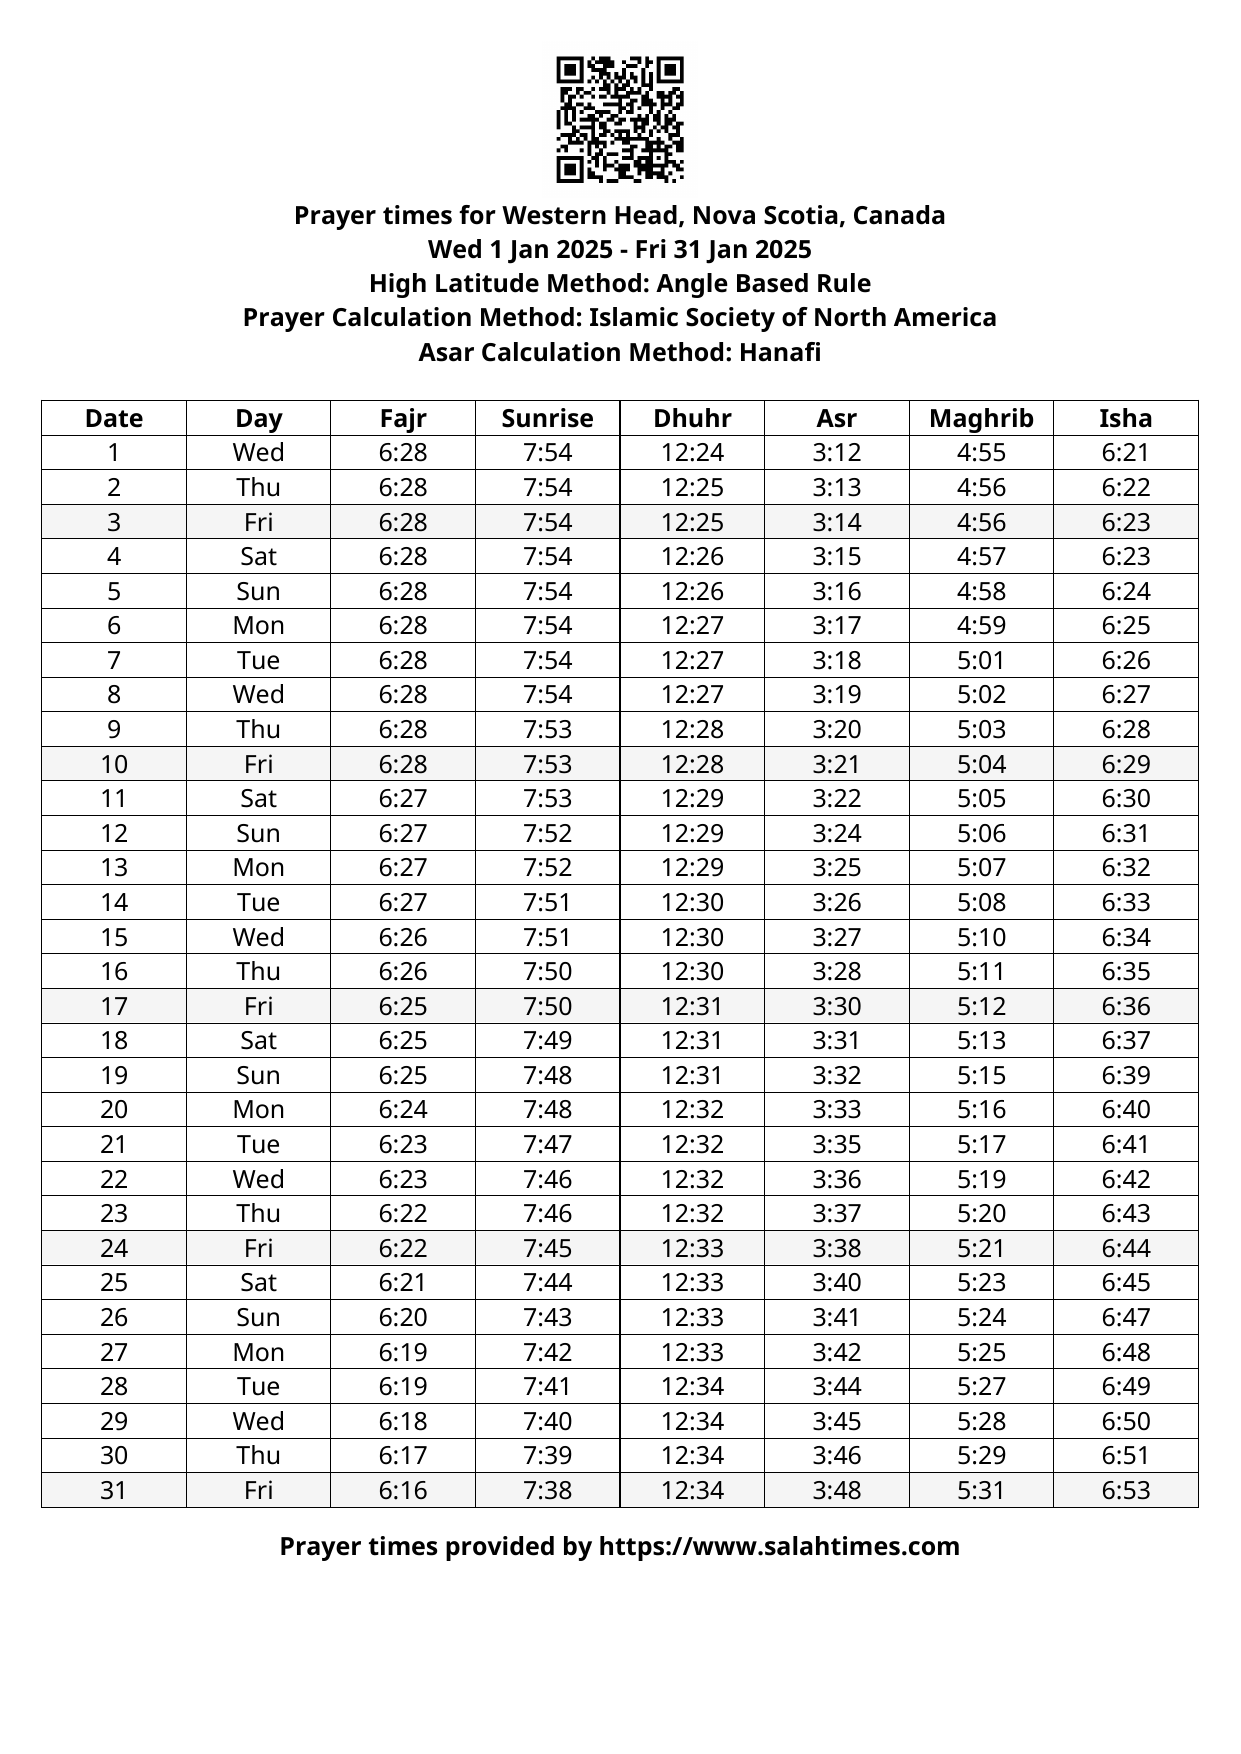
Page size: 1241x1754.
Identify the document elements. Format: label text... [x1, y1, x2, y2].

table_cell 6:42 [1054, 1162, 1198, 1195]
table_cell 7:46 [476, 1196, 619, 1230]
table_cell 5:03 [910, 712, 1053, 746]
table_cell 6:47 [1054, 1300, 1198, 1334]
table_cell Sat [187, 1266, 330, 1299]
table_cell 12:27 [621, 678, 764, 711]
text High Latitude Method: Angle Based Rule [42, 266, 1198, 300]
table_cell 13 [42, 851, 186, 884]
table_cell 5:04 [910, 747, 1053, 780]
table_cell Sun [187, 1300, 330, 1334]
table_cell 12:31 [621, 989, 764, 1022]
table_cell 6:25 [331, 1024, 475, 1057]
text Prayer times provided by https://www.salahtimes.com [42, 1528, 1198, 1563]
table_cell 7:39 [476, 1439, 619, 1472]
table_cell 3:31 [765, 1024, 909, 1057]
table_cell 25 [42, 1266, 186, 1299]
table_cell 7:43 [476, 1300, 619, 1334]
table_cell 6:22 [331, 1231, 475, 1264]
table_cell 29 [42, 1404, 186, 1437]
table_cell Tue [187, 1127, 330, 1161]
table_cell 5:07 [910, 851, 1053, 884]
table_cell 12:28 [621, 712, 764, 746]
table_cell 7:52 [476, 851, 619, 884]
table_cell Sat [187, 781, 330, 815]
table_cell 27 [42, 1335, 186, 1368]
table_cell Tue [187, 885, 330, 919]
table_cell Wed [187, 920, 330, 953]
table_cell 12:30 [621, 920, 764, 953]
table_cell 7:54 [476, 539, 619, 573]
table_cell 7:54 [476, 609, 619, 642]
table_cell Tue [187, 1369, 330, 1403]
table_cell 12:33 [621, 1335, 764, 1368]
table_cell Thu [187, 470, 330, 504]
table_cell 6:23 [1054, 539, 1198, 573]
table_cell 12:24 [621, 436, 764, 469]
table_cell Tue [187, 643, 330, 677]
table_cell 24 [42, 1231, 186, 1264]
table_cell 3 [42, 505, 186, 538]
table_cell 5:12 [910, 989, 1053, 1022]
table_cell 7:45 [476, 1231, 619, 1264]
table_cell 7:50 [476, 989, 619, 1022]
table_cell 12 [42, 816, 186, 849]
table_cell 7:53 [476, 747, 619, 780]
text Asar Calculation Method: Hanafi [42, 334, 1198, 368]
table_cell 6:31 [1054, 816, 1198, 849]
table_cell 6:37 [1054, 1024, 1198, 1057]
table_cell 10 [42, 747, 186, 780]
table_cell 6:17 [331, 1439, 475, 1472]
table_cell 6:28 [331, 643, 475, 677]
table_cell 7:54 [476, 574, 619, 607]
table_cell 6:21 [1054, 436, 1198, 469]
table_cell 6:39 [1054, 1058, 1198, 1092]
table_cell 12:33 [621, 1231, 764, 1264]
table_cell 3:40 [765, 1266, 909, 1299]
table_cell 6:43 [1054, 1196, 1198, 1230]
table_cell 6:50 [1054, 1404, 1198, 1437]
table_cell 6:33 [1054, 885, 1198, 919]
table_cell 6:48 [1054, 1335, 1198, 1368]
table_cell 4:59 [910, 609, 1053, 642]
table_cell Wed [187, 1162, 330, 1195]
table_cell 6:28 [331, 470, 475, 504]
table_cell 12:25 [621, 470, 764, 504]
table_cell Sun [187, 1058, 330, 1092]
table_cell 6:28 [331, 505, 475, 538]
table_cell 6:27 [1054, 678, 1198, 711]
table_cell 4:56 [910, 470, 1053, 504]
table_cell 6:28 [331, 747, 475, 780]
table_cell 7:38 [476, 1473, 619, 1507]
table_cell Fri [187, 989, 330, 1022]
table_cell 3:38 [765, 1231, 909, 1264]
table_cell Sat [187, 539, 330, 573]
table_header Maghrib [910, 401, 1053, 434]
table_cell 3:15 [765, 539, 909, 573]
table_cell 11 [42, 781, 186, 815]
table_cell 3:13 [765, 470, 909, 504]
table_cell 4:55 [910, 436, 1053, 469]
table_cell 12:32 [621, 1093, 764, 1126]
table_cell 1 [42, 436, 186, 469]
table_cell 6:25 [1054, 609, 1198, 642]
table_cell 12:27 [621, 643, 764, 677]
table_cell Fri [187, 1231, 330, 1264]
table_cell 6:18 [331, 1404, 475, 1437]
table_cell 5:27 [910, 1369, 1053, 1403]
table_cell 12:32 [621, 1162, 764, 1195]
table_cell Thu [187, 712, 330, 746]
table_cell 5:25 [910, 1335, 1053, 1368]
table_cell 3:32 [765, 1058, 909, 1092]
table_cell 7:47 [476, 1127, 619, 1161]
table_cell 12:34 [621, 1404, 764, 1437]
table_cell 6:35 [1054, 954, 1198, 988]
table_cell 6:23 [331, 1127, 475, 1161]
table_cell 15 [42, 920, 186, 953]
table_cell 28 [42, 1369, 186, 1403]
table_cell 6:23 [331, 1162, 475, 1195]
table_cell 12:32 [621, 1127, 764, 1161]
table_cell 3:14 [765, 505, 909, 538]
table_cell 12:30 [621, 954, 764, 988]
table_cell 6:28 [331, 712, 475, 746]
table_cell 6:51 [1054, 1439, 1198, 1472]
table_cell 7:41 [476, 1369, 619, 1403]
table_cell 6:23 [1054, 505, 1198, 538]
table_cell 23 [42, 1196, 186, 1230]
table_cell 3:37 [765, 1196, 909, 1230]
table_cell 12:31 [621, 1058, 764, 1092]
table_cell 3:33 [765, 1093, 909, 1126]
table_cell 3:20 [765, 712, 909, 746]
table_cell 5:11 [910, 954, 1053, 988]
table_cell 6:34 [1054, 920, 1198, 953]
table_cell Thu [187, 1439, 330, 1472]
table_cell 16 [42, 954, 186, 988]
table_cell 14 [42, 885, 186, 919]
table_cell 6:40 [1054, 1093, 1198, 1126]
table_cell 4:58 [910, 574, 1053, 607]
table_cell Wed [187, 436, 330, 469]
table_cell 12:26 [621, 539, 764, 573]
table_cell 6:24 [1054, 574, 1198, 607]
table_cell 6:27 [331, 816, 475, 849]
table_cell 7:54 [476, 643, 619, 677]
table_cell 7:51 [476, 885, 619, 919]
table_cell 5:10 [910, 920, 1053, 953]
picture [542, 41, 699, 198]
table_cell 12:33 [621, 1266, 764, 1299]
table_cell Mon [187, 1093, 330, 1126]
table_cell 2 [42, 470, 186, 504]
table_cell 6:27 [331, 851, 475, 884]
table_cell 6:32 [1054, 851, 1198, 884]
table_cell 12:28 [621, 747, 764, 780]
table_header Asr [765, 401, 909, 434]
table_cell 6:41 [1054, 1127, 1198, 1161]
table_cell 5:02 [910, 678, 1053, 711]
table_cell 5:28 [910, 1404, 1053, 1437]
table_cell 12:34 [621, 1439, 764, 1472]
table_cell 30 [42, 1439, 186, 1472]
table_cell 7:51 [476, 920, 619, 953]
table_header Sunrise [476, 401, 619, 434]
table_cell 12:32 [621, 1196, 764, 1230]
table_cell 6:21 [331, 1266, 475, 1299]
table_cell 6:28 [331, 436, 475, 469]
table_header Date [42, 401, 186, 434]
table_cell Mon [187, 609, 330, 642]
table_cell 6:45 [1054, 1266, 1198, 1299]
table_cell 7:40 [476, 1404, 619, 1437]
table_cell 3:46 [765, 1439, 909, 1472]
table_cell 6:26 [331, 920, 475, 953]
table_cell 12:33 [621, 1300, 764, 1334]
table_header Dhuhr [621, 401, 764, 434]
table_cell 7:53 [476, 781, 619, 815]
table_cell 5:05 [910, 781, 1053, 815]
table_header Fajr [331, 401, 475, 434]
table_cell 6:28 [331, 574, 475, 607]
table_cell 5:31 [910, 1473, 1053, 1507]
table_cell 6:24 [331, 1093, 475, 1126]
table_cell 6:28 [331, 678, 475, 711]
table_cell 7:54 [476, 436, 619, 469]
table_cell 7 [42, 643, 186, 677]
table_cell Sat [187, 1024, 330, 1057]
table_cell 6:30 [1054, 781, 1198, 815]
table_cell 3:25 [765, 851, 909, 884]
table_cell 5:24 [910, 1300, 1053, 1334]
table_cell 22 [42, 1162, 186, 1195]
table_cell 7:50 [476, 954, 619, 988]
table_cell 4:56 [910, 505, 1053, 538]
table_cell 19 [42, 1058, 186, 1092]
table_cell 6:49 [1054, 1369, 1198, 1403]
table_cell 3:24 [765, 816, 909, 849]
table_cell Fri [187, 1473, 330, 1507]
table_cell Mon [187, 851, 330, 884]
table_cell 3:44 [765, 1369, 909, 1403]
table_cell 17 [42, 989, 186, 1022]
table_cell 26 [42, 1300, 186, 1334]
table_cell 6:22 [331, 1196, 475, 1230]
text Prayer times for Western Head, Nova Scotia, Canada [42, 198, 1198, 232]
table_cell 9 [42, 712, 186, 746]
table_cell 7:44 [476, 1266, 619, 1299]
table_cell 6:16 [331, 1473, 475, 1507]
table_cell 12:31 [621, 1024, 764, 1057]
table_cell Fri [187, 505, 330, 538]
table_cell 7:53 [476, 712, 619, 746]
table_cell 3:16 [765, 574, 909, 607]
table_cell 5:15 [910, 1058, 1053, 1092]
table_cell 6:44 [1054, 1231, 1198, 1264]
table_cell 6:25 [331, 989, 475, 1022]
table_cell 6:26 [331, 954, 475, 988]
table_cell 6 [42, 609, 186, 642]
table_cell Mon [187, 1335, 330, 1368]
table_cell 6:53 [1054, 1473, 1198, 1507]
table_cell 12:34 [621, 1369, 764, 1403]
table_cell 5:19 [910, 1162, 1053, 1195]
table_cell 6:27 [331, 781, 475, 815]
table_cell 6:28 [331, 609, 475, 642]
table_cell 12:27 [621, 609, 764, 642]
table_cell 20 [42, 1093, 186, 1126]
table_cell Wed [187, 678, 330, 711]
table_cell 12:26 [621, 574, 764, 607]
table_cell 7:54 [476, 678, 619, 711]
table_cell 21 [42, 1127, 186, 1161]
text Prayer Calculation Method: Islamic Society of North America [42, 300, 1198, 334]
table_cell 6:29 [1054, 747, 1198, 780]
table_cell Fri [187, 747, 330, 780]
table_cell 6:19 [331, 1335, 475, 1368]
table_cell Thu [187, 1196, 330, 1230]
table_cell 5:01 [910, 643, 1053, 677]
table_cell 12:25 [621, 505, 764, 538]
table_cell 7:48 [476, 1093, 619, 1126]
table_cell 12:29 [621, 816, 764, 849]
table_cell 7:48 [476, 1058, 619, 1092]
table_cell Sun [187, 574, 330, 607]
table_cell 7:52 [476, 816, 619, 849]
table_cell 3:30 [765, 989, 909, 1022]
table_cell 5:16 [910, 1093, 1053, 1126]
table_cell 12:29 [621, 851, 764, 884]
table_cell 6:19 [331, 1369, 475, 1403]
table_cell 3:27 [765, 920, 909, 953]
table_cell 5:23 [910, 1266, 1053, 1299]
table_cell 12:30 [621, 885, 764, 919]
table_cell 6:28 [1054, 712, 1198, 746]
table_cell 3:12 [765, 436, 909, 469]
table_cell 7:42 [476, 1335, 619, 1368]
table_cell 3:41 [765, 1300, 909, 1334]
table_cell 5:06 [910, 816, 1053, 849]
table_cell 3:28 [765, 954, 909, 988]
text Wed 1 Jan 2025 - Fri 31 Jan 2025 [42, 232, 1198, 266]
table_cell 7:49 [476, 1024, 619, 1057]
table_cell 3:35 [765, 1127, 909, 1161]
table_cell 3:22 [765, 781, 909, 815]
table_cell 6:25 [331, 1058, 475, 1092]
table_cell 8 [42, 678, 186, 711]
table_cell 5:13 [910, 1024, 1053, 1057]
table_cell 6:27 [331, 885, 475, 919]
table_cell 31 [42, 1473, 186, 1507]
table_cell 3:18 [765, 643, 909, 677]
table_cell Wed [187, 1404, 330, 1437]
table_cell 4 [42, 539, 186, 573]
table_cell 6:20 [331, 1300, 475, 1334]
table_cell 6:26 [1054, 643, 1198, 677]
table_cell 18 [42, 1024, 186, 1057]
table_cell 6:36 [1054, 989, 1198, 1022]
table_header Day [187, 401, 330, 434]
table_cell 6:22 [1054, 470, 1198, 504]
table_cell 7:46 [476, 1162, 619, 1195]
table_cell 3:19 [765, 678, 909, 711]
table_cell 12:34 [621, 1473, 764, 1507]
table_cell 3:17 [765, 609, 909, 642]
table_cell 12:29 [621, 781, 764, 815]
table_cell 4:57 [910, 539, 1053, 573]
table_cell 3:48 [765, 1473, 909, 1507]
table_header Isha [1054, 401, 1198, 434]
table_cell Sun [187, 816, 330, 849]
table_cell 3:42 [765, 1335, 909, 1368]
table_cell 3:45 [765, 1404, 909, 1437]
table_cell 7:54 [476, 505, 619, 538]
table_cell Thu [187, 954, 330, 988]
table_cell 5:17 [910, 1127, 1053, 1161]
table_cell 3:21 [765, 747, 909, 780]
table_cell 3:26 [765, 885, 909, 919]
table_cell 5 [42, 574, 186, 607]
table_cell 5:29 [910, 1439, 1053, 1472]
table_cell 5:08 [910, 885, 1053, 919]
table_cell 6:28 [331, 539, 475, 573]
table_cell 5:20 [910, 1196, 1053, 1230]
table_cell 7:54 [476, 470, 619, 504]
table_cell 5:21 [910, 1231, 1053, 1264]
table_cell 3:36 [765, 1162, 909, 1195]
